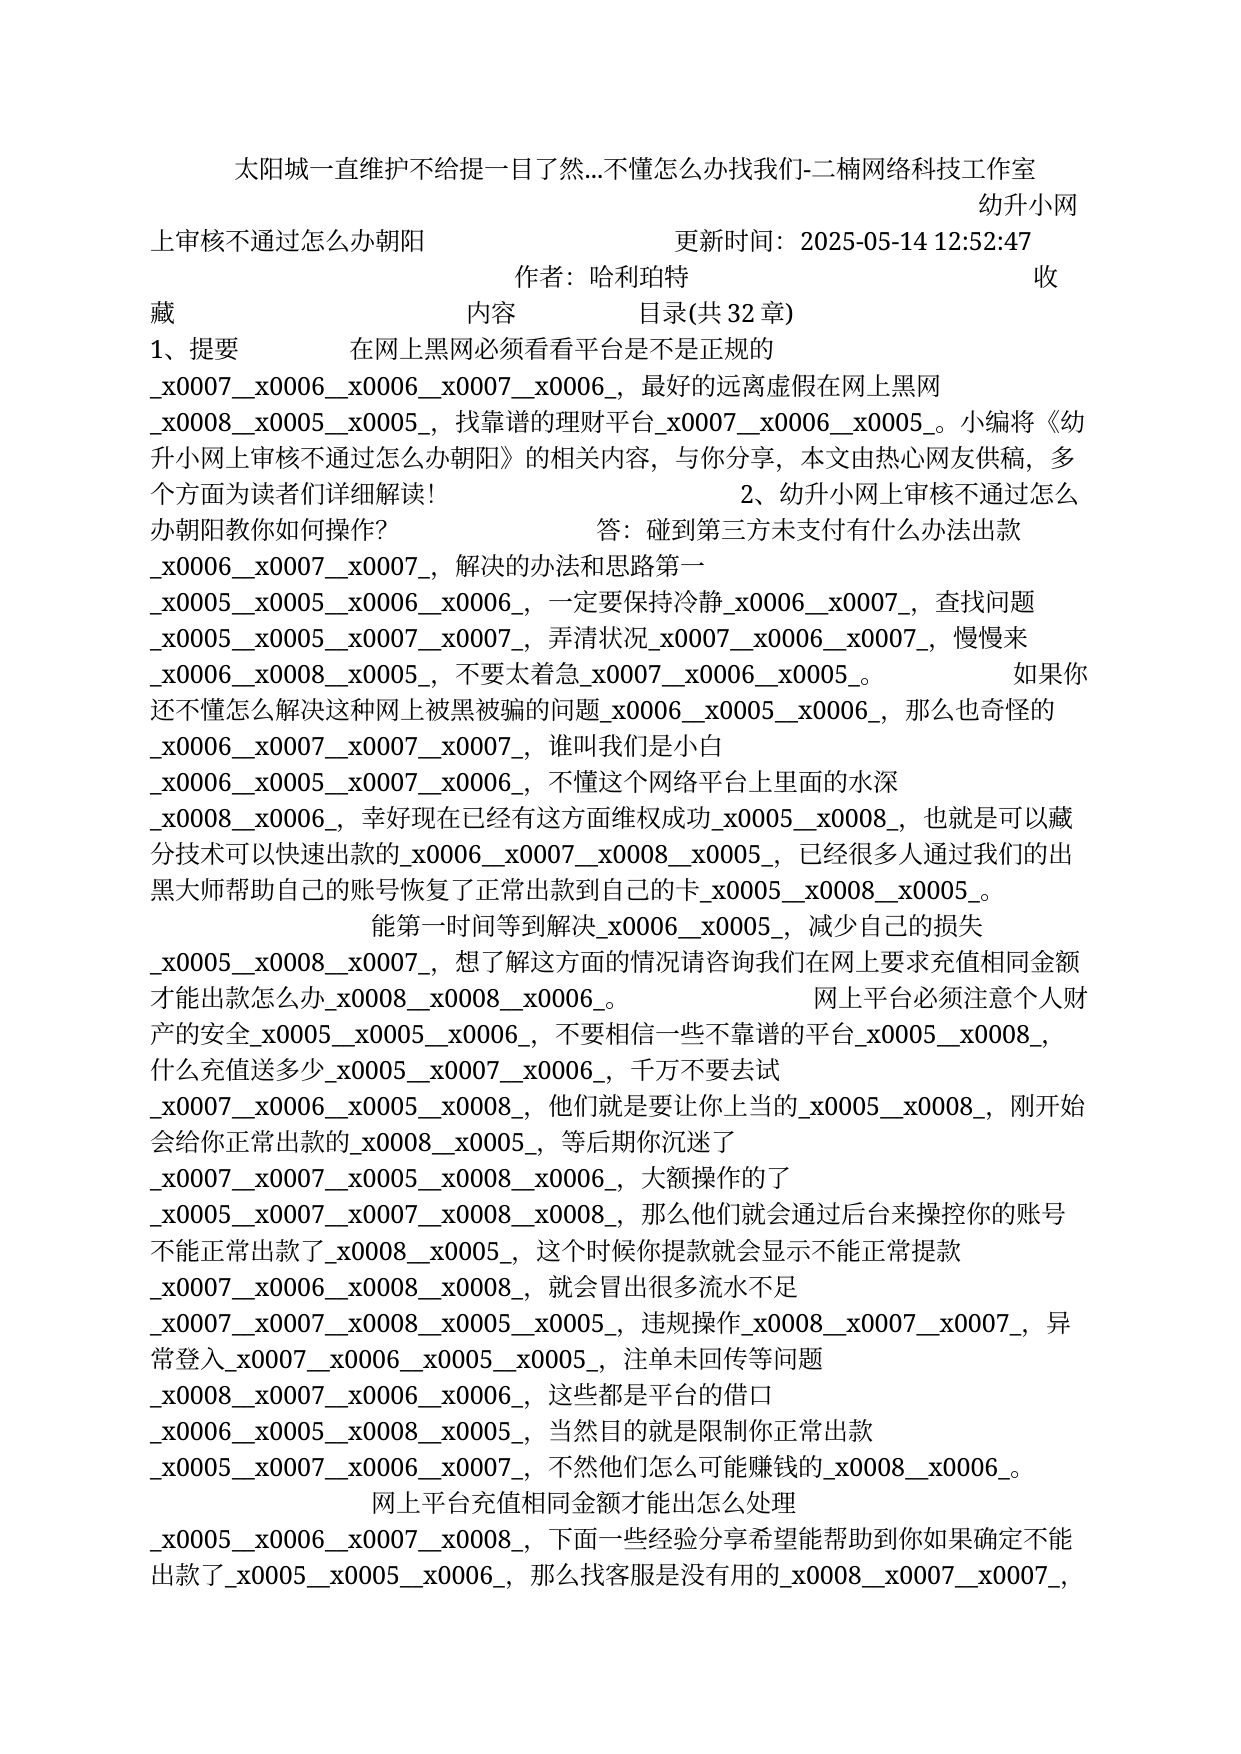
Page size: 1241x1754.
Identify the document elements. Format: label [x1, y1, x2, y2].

text [150, 150, 1090, 1592]
